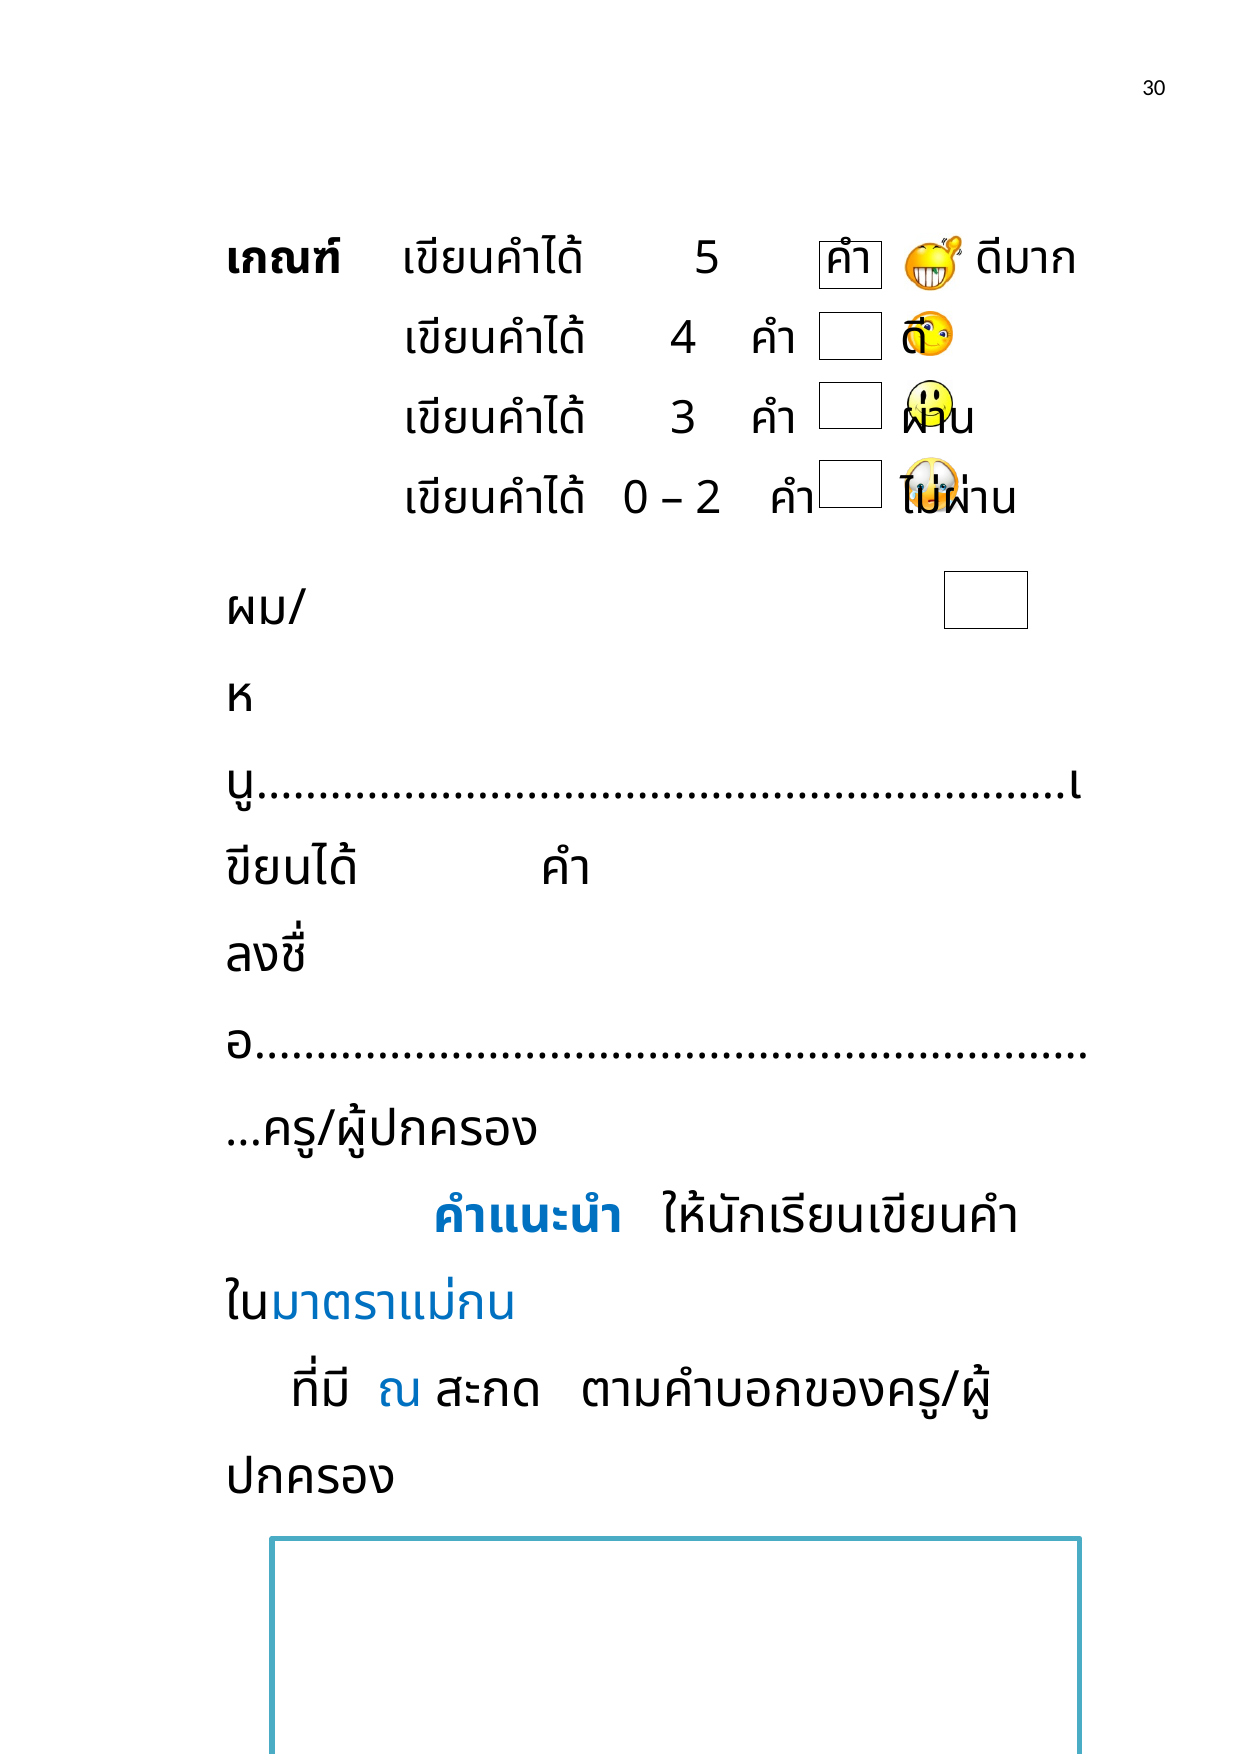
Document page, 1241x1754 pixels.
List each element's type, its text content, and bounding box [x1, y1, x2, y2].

text ที่มี ณ สะกด ตามคำบอกของครู/ผู้ปกครอง [225, 1353, 1090, 1516]
text คำแนะนำ ให้นักเรียนเขียนคำ ในมาตราแม่กน [225, 1179, 1090, 1342]
picture [907, 380, 953, 385]
text ผม/หนู..................................................................เขียนได้ คำ [225, 571, 1090, 907]
text เขียนคำได้ 3 คำ ผ่าน [225, 385, 1090, 454]
picture [903, 456, 961, 465]
text เขียนคำได้ 0 – 2 คำ ไม่ผ่าน [225, 465, 1090, 534]
text เกณฑ์ เขียนคำได้ 5 คำ ดีมาก [225, 225, 1090, 294]
text ลงชื่อ.......................................................................ครู/ผู้ปกครอง [225, 918, 1090, 1168]
text เขียนคำได้ 4 คำ ดี [225, 305, 1090, 374]
